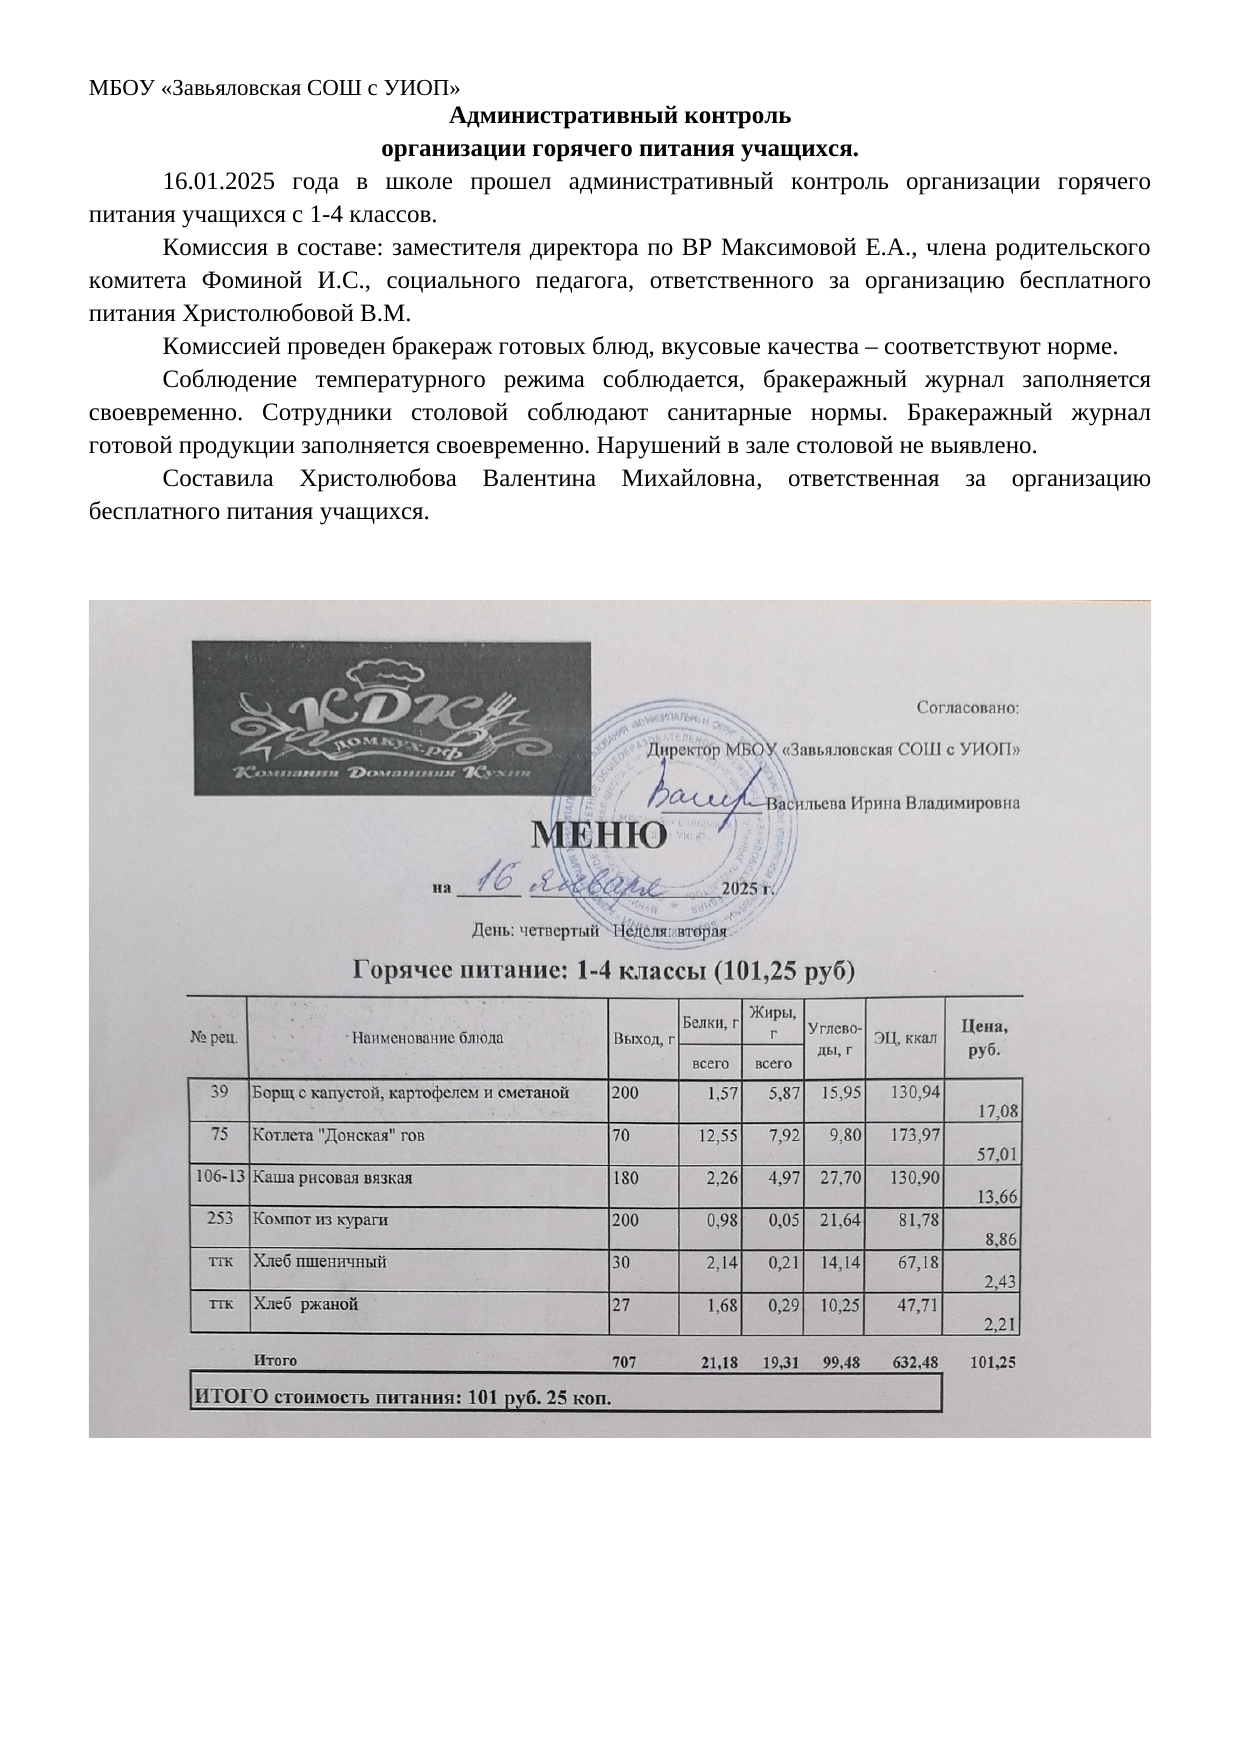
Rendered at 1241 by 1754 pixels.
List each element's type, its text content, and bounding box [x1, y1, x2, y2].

picture [88, 600, 1152, 1438]
text 16.01.2025 года в школе прошел административный контроль организации горячего питания учащихся с 1-4 классов. [89, 166, 1152, 228]
text Соблюдение температурного режима соблюдается, бракеражный журнал заполняется своевременно. Сотрудники столовой соблюдают санитарные нормы. Бракеражный журнал готовой продукции заполняется своевременно. Нарушений в зале столовой не выявлено. [89, 364, 1152, 459]
text Комиссия в составе: заместителя директора по ВР Максимовой Е.А., члена родительского комитета Фоминой И.С., социального педагога, ответственного за организацию бесплатного питания Христолюбовой В.М. [89, 232, 1152, 327]
text Комиссией проведен бракераж готовых блюд, вкусовые качества – соответствуют норме. [89, 331, 1152, 360]
text Административный контроль [89, 100, 1152, 129]
text организации горячего питания учащихся. [89, 133, 1152, 162]
text Составила Христолюбова Валентина Михайловна, ответственная за организацию бесплатного питания учащихся. [89, 463, 1152, 525]
